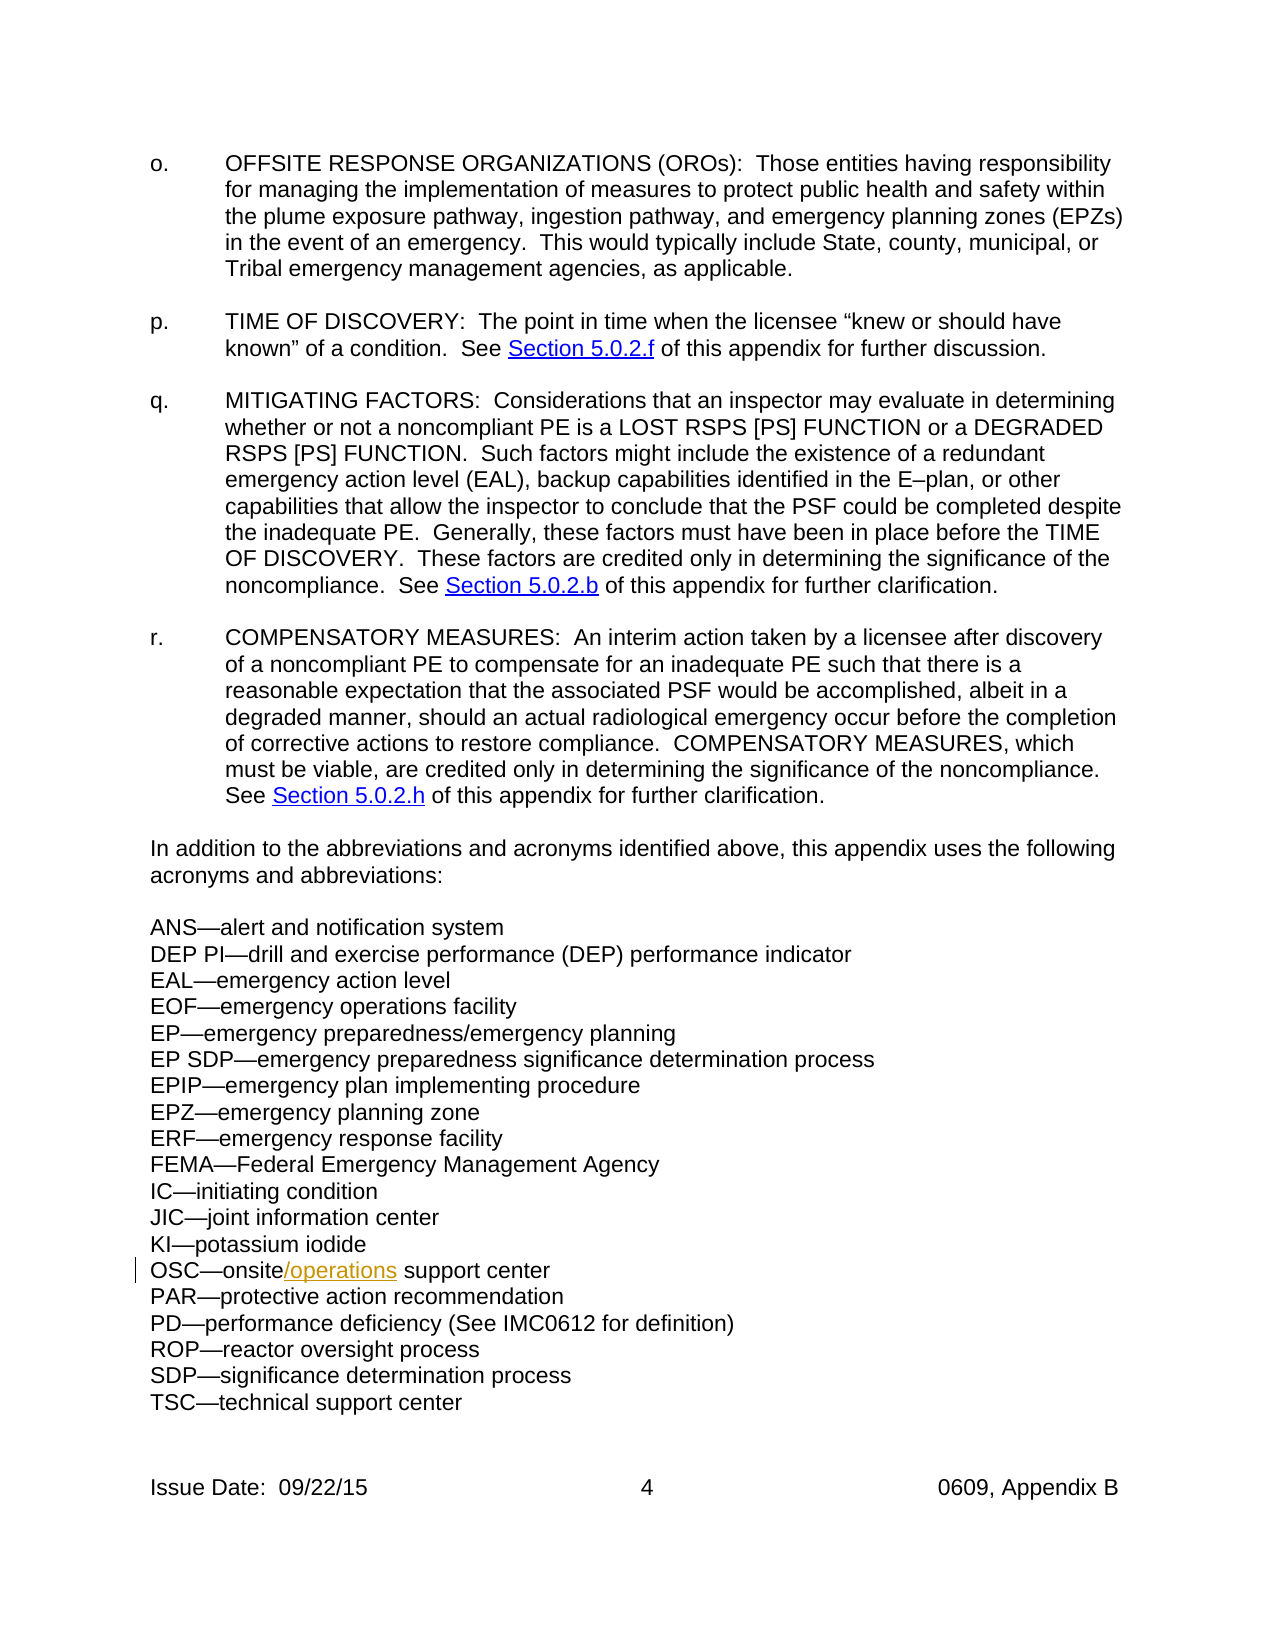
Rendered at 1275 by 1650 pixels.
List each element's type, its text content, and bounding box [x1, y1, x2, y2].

text PD—performance deficiency (See IMC0612 for definition) [150, 1309, 1125, 1336]
text ERF—emergency response facility [150, 1125, 1125, 1151]
text PAR—protective action recommendation [150, 1283, 1125, 1309]
text TSC—technical support center [150, 1389, 1125, 1415]
text DEP PI—drill and exercise performance (DEP) performance indicator [150, 941, 1125, 967]
text OSC—onsite support center [150, 1257, 1125, 1283]
text KI—potassium iodide [150, 1231, 1125, 1257]
text q. MITIGATING FACTORS: Considerations that an inspector may evaluate in determining whether or not a noncompliant PE is a LOST RSPS [PS] FUNCTION or a DEGRADED RSPS [PS] FUNCTION. Such factors might include the existence of a redundant emergency action level (EAL), backup capabilities identified in the E–plan, or other capabilities that allow the inspector to conclude that the PSF could be completed despite the inadequate PE. Generally, these factors must have been in place before the TIME OF DISCOVERY. These factors are credited only in determining the significance of the noncompliance. See Section 5.0.2.b of this appendix for further clarification. [150, 387, 1125, 598]
text r. COMPENSATORY MEASURES: An interim action taken by a licensee after discovery of a noncompliant PE to compensate for an inadequate PE such that there is a reasonable expectation that the associated PSF would be accomplished, albeit in a degraded manner, should an actual radiological emergency occur before the completion of corrective actions to restore compliance. COMPENSATORY MEASURES, which must be viable, are credited only in determining the significance of the noncompliance. See Section 5.0.2.h of this appendix for further clarification. [150, 624, 1125, 809]
text IC—initiating condition [150, 1178, 1125, 1204]
text EAL—emergency action level [150, 967, 1125, 993]
text SDP—significance determination process [150, 1362, 1125, 1389]
text EPIP—emergency plan implementing procedure [150, 1072, 1125, 1099]
text EOF—emergency operations facility [150, 993, 1125, 1020]
text FEMA—Federal Emergency Management Agency [150, 1151, 1125, 1178]
text JIC—joint information center [150, 1204, 1125, 1231]
text EPZ—emergency planning zone [150, 1099, 1125, 1125]
text p. TIME OF DISCOVERY: The point in time when the licensee “knew or should have known” of a condition. See Section 5.0.2.f of this appendix for further discussion. [150, 308, 1125, 361]
text EP SDP—emergency preparedness significance determination process [150, 1046, 1125, 1072]
text ANS—alert and notification system [150, 914, 1125, 941]
text In addition to the abbreviations and acronyms identified above, this appendix uses the following acronyms and abbreviations: [150, 835, 1125, 888]
text EP—emergency preparedness/emergency planning [150, 1020, 1125, 1046]
text o. OFFSITE RESPONSE ORGANIZATIONS (OROs): Those entities having responsibility for managing the implementation of measures to protect public health and safety within the plume exposure pathway, ingestion pathway, and emergency planning zones (EPZs) in the event of an emergency. This would typically include State, county, municipal, or Tribal emergency management agencies, as applicable. [150, 150, 1125, 282]
text ROP—reactor oversight process [150, 1336, 1125, 1362]
